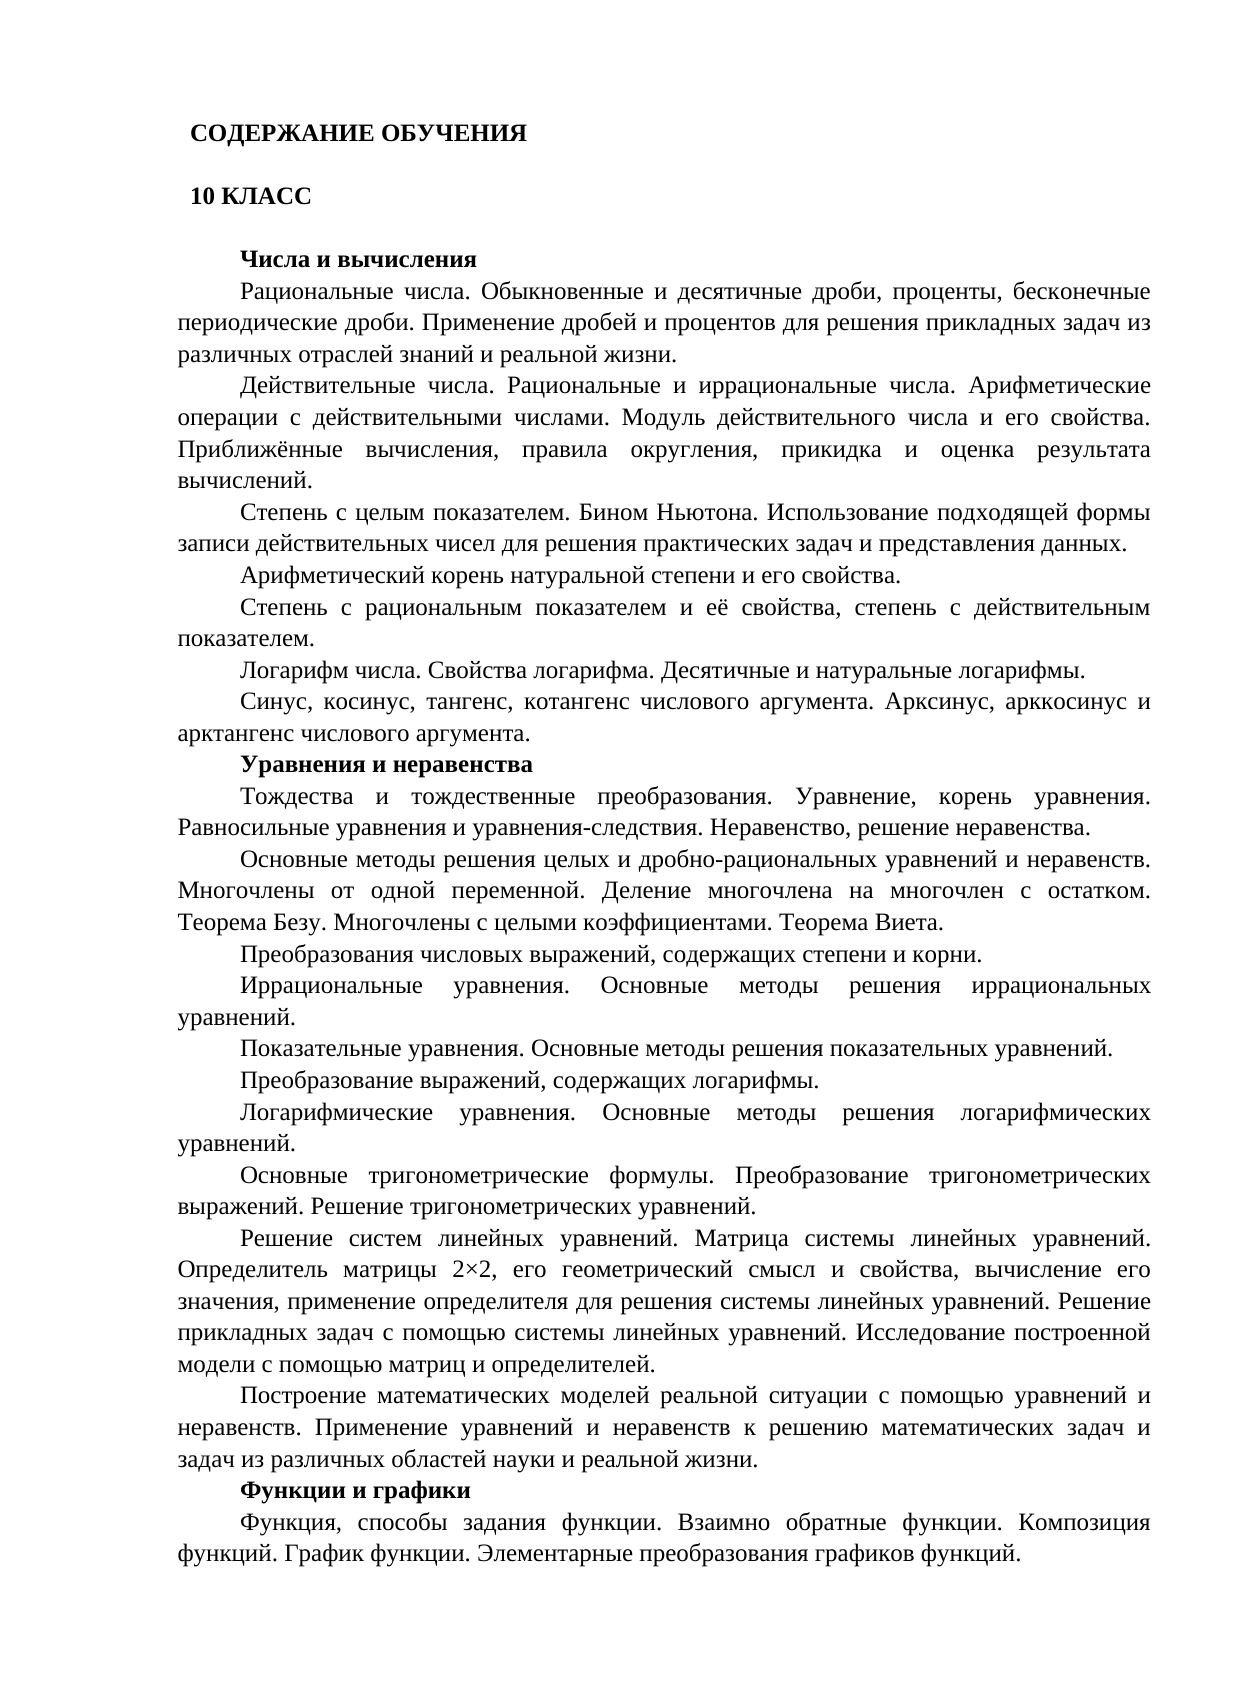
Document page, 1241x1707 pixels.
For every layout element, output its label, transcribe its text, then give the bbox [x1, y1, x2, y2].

text Уравнения и неравенства [177, 749, 1152, 778]
text Построение математических моделей реальной ситуации с помощью уравнений и неравенств. Применение уравнений и неравенств к решению математических задач и задач из различных областей науки и реальной жизни. [177, 1381, 1152, 1472]
text Основные методы решения целых и дробно-рациональных уравнений и неравенств. Многочлены от одной переменной. Деление многочлена на многочлен с остатком. Теорема Безу. Многочлены с целыми коэффициентами. Теорема Виета. [177, 844, 1152, 936]
text 10 КЛАСС [190, 181, 1152, 210]
text Синус, косинус, тангенс, котангенс числового аргумента. Арксинус, арккосинус и арктангенс числового аргумента. [177, 686, 1152, 747]
text Преобразования числовых выражений, содержащих степени и корни. [177, 939, 1152, 967]
text Тождества и тождественные преобразования. Уравнение, корень уравнения. Равносильные уравнения и уравнения-следствия. Неравенство, решение неравенства. [177, 781, 1152, 841]
text Логарифмические уравнения. Основные методы решения логарифмических уравнений. [177, 1097, 1152, 1157]
text Основные тригонометрические формулы. Преобразование тригонометрических выражений. Решение тригонометрических уравнений. [177, 1160, 1152, 1220]
text Степень с целым показателем. Бином Ньютона. Использование подходящей формы записи действительных чисел для решения практических задач и представления данных. [177, 497, 1152, 557]
text СОДЕРЖАНИЕ ОБУЧЕНИЯ [190, 118, 1152, 147]
text Действительные числа. Рациональные и иррациональные числа. Арифметические операции с действительными числами. Модуль действительного числа и его свойства. Приближённые вычисления, правила округления, прикидка и оценка результата вычислений. [177, 371, 1152, 494]
text Арифметический корень натуральной степени и его свойства. [177, 560, 1152, 589]
text Числа и вычисления [177, 244, 1152, 273]
text Иррациональные уравнения. Основные методы решения иррациональных уравнений. [177, 970, 1152, 1031]
text Показательные уравнения. Основные методы решения показательных уравнений. [177, 1033, 1152, 1062]
text Функция, способы задания функции. Взаимно обратные функции. Композиция функций. График функции. Элементарные преобразования графиков функций. [177, 1507, 1152, 1567]
text Решение систем линейных уравнений. Матрица системы линейных уравнений. Определитель матрицы 2×2, его геометрический смысл и свойства, вычисление его значения, применение определителя для решения системы линейных уравнений. Решение прикладных задач с помощью системы линейных уравнений. Исследование построенной модели с помощью матриц и определителей. [177, 1223, 1152, 1378]
text Логарифм числа. Свойства логарифма. Десятичные и натуральные логарифмы. [177, 655, 1152, 683]
text Функции и графики [177, 1475, 1152, 1504]
text Степень с рациональным показателем и её свойства, степень с действительным показателем. [177, 592, 1152, 652]
text Преобразование выражений, содержащих логарифмы. [177, 1065, 1152, 1094]
text Рациональные числа. Обыкновенные и десятичные дроби, проценты, бесконечные периодические дроби. Применение дробей и процентов для решения прикладных задач из различных отраслей знаний и реальной жизни. [177, 276, 1152, 368]
